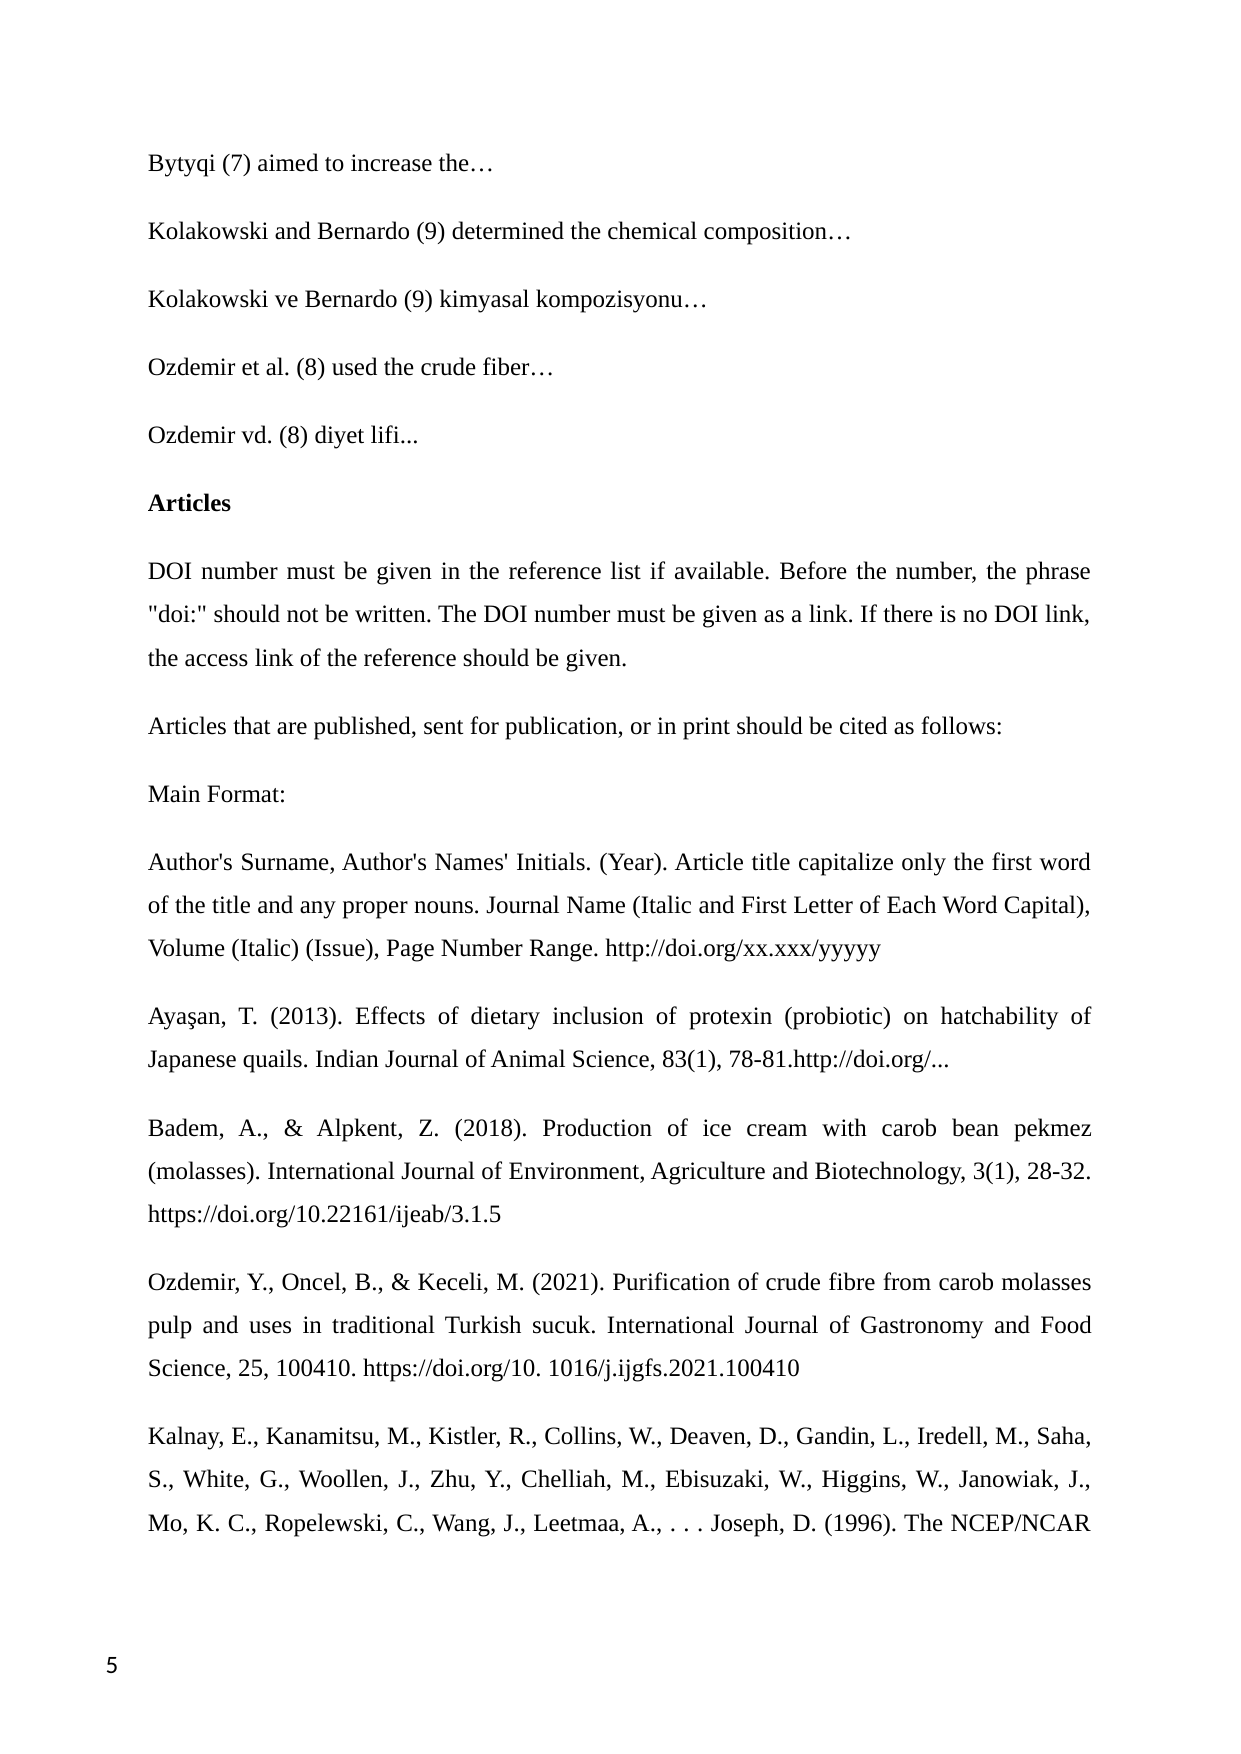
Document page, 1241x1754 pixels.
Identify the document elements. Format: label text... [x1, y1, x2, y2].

text Author's Surname, Author's Names' Initials. (Year). Article title capitalize only the first word of the title and any proper nouns. Journal Name (Italic and First Letter of Each Word Capital), Volume (Italic) (Issue), Page Number Range. http://doi.org/xx.xxx/yyyyy [148, 847, 1093, 962]
text Ayaşan, T. (2013). Effects of dietary inclusion of protexin (probiotic) on hatchability of Japanese quails. Indian Journal of Animal Science, 83(1), 78-81.http://doi.org/... [148, 1001, 1093, 1073]
text Badem, A., & Alpkent, Z. (2018). Production of ice cream with carob bean pekmez (molasses). International Journal of Environment, Agriculture and Biotechnology, 3(1), 28-32. https://doi.org/10.22161/ijeab/3.1.5 [148, 1113, 1093, 1228]
text Ozdemir, Y., Oncel, B., & Keceli, M. (2021). Purification of crude fibre from carob molasses pulp and uses in traditional Turkish sucuk. International Journal of Gastronomy and Food Science, 25, 100410. https://doi.org/10. 1016/j.ijgfs.2021.100410 [148, 1267, 1093, 1382]
text Main Format: [148, 779, 1093, 808]
text Articles [148, 488, 1093, 517]
text Bytyqi (7) aimed to increase the… [148, 148, 1093, 176]
text Kolakowski and Bernardo (9) determined the chemical composition… [148, 216, 1093, 244]
text Ozdemir et al. (8) used the crude fiber… [148, 352, 1093, 381]
text Ozdemir vd. (8) diyet lifi... [148, 420, 1093, 449]
text Kolakowski ve Bernardo (9) kimyasal kompozisyonu… [148, 284, 1093, 313]
text DOI number must be given in the reference list if available. Before the number, the phrase "doi:" should not be written. The DOI number must be given as a link. If there is no DOI link, the access link of the reference should be given. [148, 556, 1093, 671]
text Articles that are published, sent for publication, or in print should be cited as follows: [148, 711, 1093, 739]
